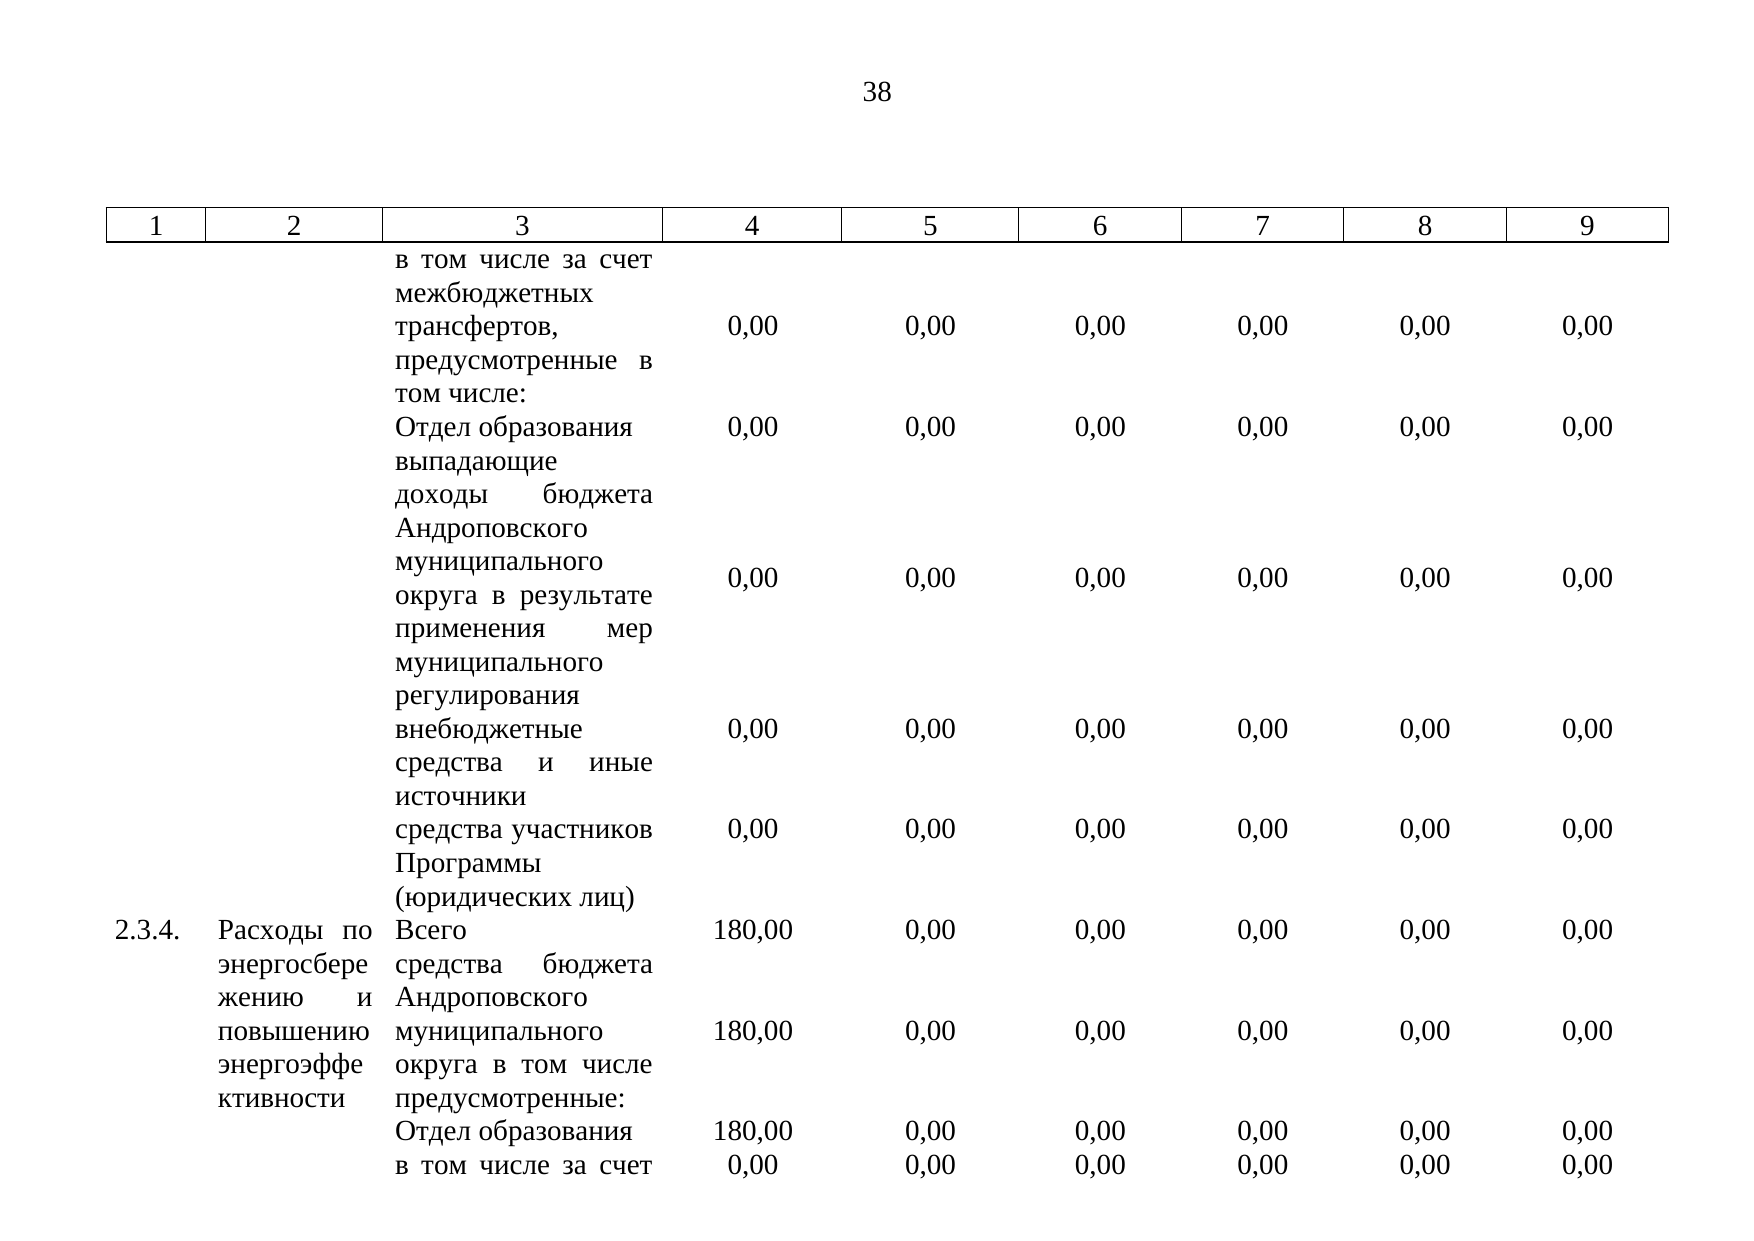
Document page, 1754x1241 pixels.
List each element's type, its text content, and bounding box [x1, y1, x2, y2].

table_cell 0,00 [1506, 812, 1668, 912]
table_cell 0,00 [1181, 912, 1344, 946]
table_cell 0,00 [842, 243, 1019, 409]
table_cell 0,00 [842, 409, 1019, 443]
table_cell 0,00 [664, 812, 842, 912]
table_cell 180,00 [664, 912, 842, 946]
table_header 8 [1344, 208, 1506, 241]
table_header 9 [1507, 208, 1668, 241]
table_cell 0,00 [1181, 243, 1344, 409]
table_cell 0,00 [1344, 812, 1506, 912]
table_cell 0,00 [664, 409, 842, 443]
table_cell 0,00 [1506, 1147, 1668, 1181]
table_cell 0,00 [842, 912, 1019, 946]
table_cell в том числе за счет межбюджетных трансфертов, предусмотренные в том числе: [384, 243, 664, 409]
table_cell 0,00 [1019, 912, 1181, 946]
table_header 4 [663, 208, 841, 241]
table_cell 0,00 [1506, 1114, 1668, 1147]
table_cell 0,00 [1019, 409, 1181, 443]
table_cell 0,00 [1344, 243, 1506, 409]
table_cell средства участников Программы (юридических лиц) [384, 812, 664, 912]
table_cell 0,00 [842, 711, 1019, 812]
table_cell 180,00 [664, 946, 842, 1113]
table_cell Отдел образования [384, 1114, 664, 1147]
table_cell 0,00 [1344, 409, 1506, 443]
table_cell Расходы по энергосбережению и повышению энергоэффективности [206, 912, 384, 1181]
table_cell Отдел образования [384, 409, 664, 443]
table_cell средства бюджета Андроповского муниципального округа в том числе предусмотренные: [384, 946, 664, 1113]
table_header 1 [107, 208, 205, 241]
table_cell Всего [384, 912, 664, 946]
table_cell 0,00 [1506, 443, 1668, 711]
table_cell выпадающие доходы бюджета Андроповского муниципального округа в результате применения мер муниципального регулирования [384, 443, 664, 711]
table_cell 0,00 [1506, 243, 1668, 409]
table_cell 0,00 [1019, 1114, 1181, 1147]
table_cell 0,00 [1344, 443, 1506, 711]
table_cell 0,00 [842, 1114, 1019, 1147]
table_cell 0,00 [1019, 1147, 1181, 1181]
table_cell 0,00 [1344, 946, 1506, 1113]
table_cell 0,00 [1019, 946, 1181, 1113]
table_cell 0,00 [664, 1147, 842, 1181]
table_cell 0,00 [1181, 711, 1344, 812]
table_cell 0,00 [1344, 711, 1506, 812]
table_cell 0,00 [664, 711, 842, 812]
table_cell 0,00 [1506, 711, 1668, 812]
table_cell 0,00 [1344, 1114, 1506, 1147]
table_cell 0,00 [842, 1147, 1019, 1181]
table_cell 0,00 [1344, 1147, 1506, 1181]
table_cell 0,00 [1344, 912, 1506, 946]
table_cell 0,00 [1181, 946, 1344, 1113]
table_cell внебюджетные средства и иные источники [384, 711, 664, 812]
table_cell 0,00 [842, 946, 1019, 1113]
table_cell 2.3.4. [103, 912, 206, 1181]
table_header 5 [842, 208, 1018, 241]
table_cell 0,00 [1506, 946, 1668, 1113]
table_cell 0,00 [1181, 409, 1344, 443]
table_cell 0,00 [1019, 243, 1181, 409]
table_cell 0,00 [1181, 1114, 1344, 1147]
table_cell 0,00 [1019, 711, 1181, 812]
table_cell 0,00 [842, 812, 1019, 912]
table_cell 0,00 [1181, 443, 1344, 711]
table_cell 0,00 [664, 243, 842, 409]
table_cell 0,00 [842, 443, 1019, 711]
table_header 7 [1182, 208, 1343, 241]
table_cell 0,00 [1019, 443, 1181, 711]
table_header 2 [206, 208, 382, 241]
table_cell 0,00 [1181, 812, 1344, 912]
table_header 6 [1019, 208, 1181, 241]
table_cell 0,00 [1181, 1147, 1344, 1181]
table_cell 0,00 [1506, 409, 1668, 443]
table_header 3 [383, 208, 662, 241]
table_cell 0,00 [1506, 912, 1668, 946]
table_cell 0,00 [1019, 812, 1181, 912]
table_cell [384, 1147, 664, 1181]
table_cell 180,00 [664, 1114, 842, 1147]
table_cell 0,00 [664, 443, 842, 711]
